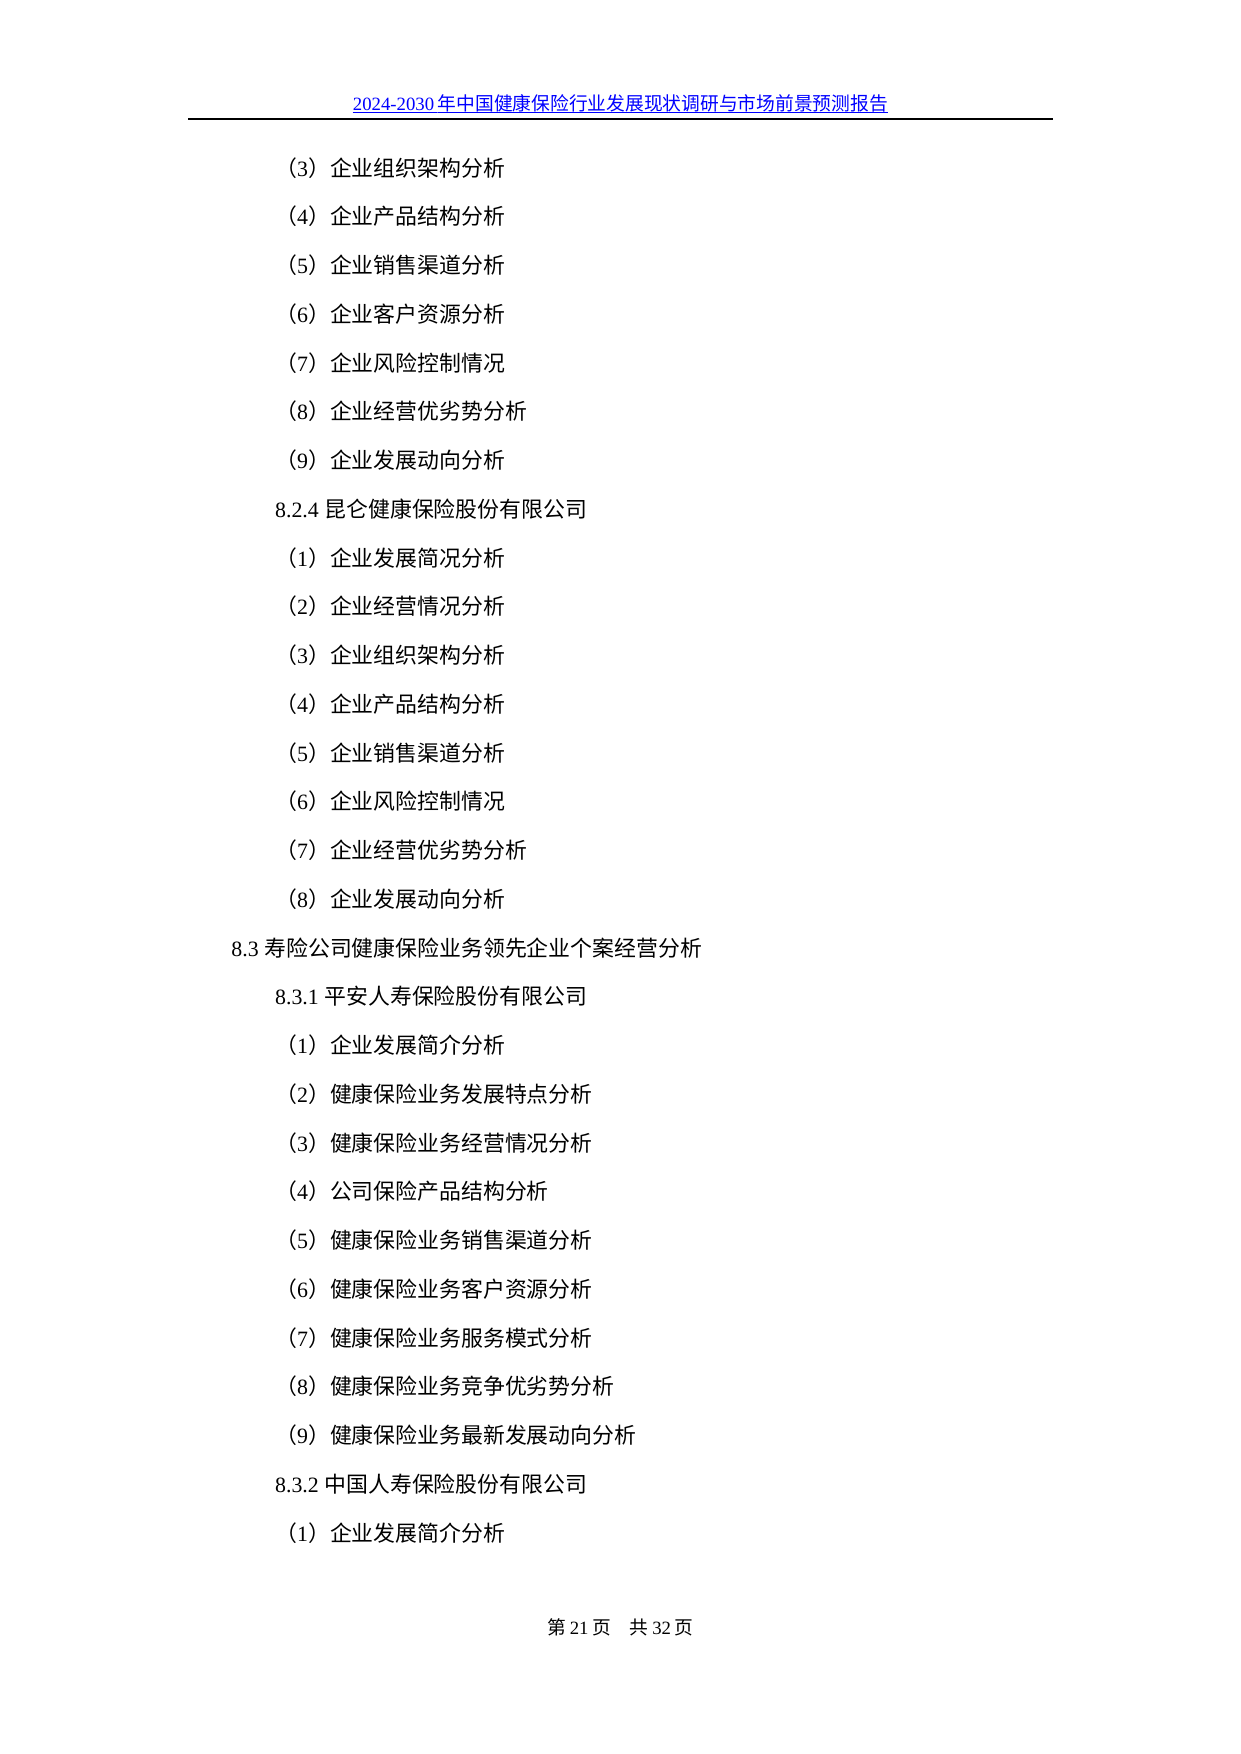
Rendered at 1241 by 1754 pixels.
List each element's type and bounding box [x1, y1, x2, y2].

text [187, 150, 1053, 1548]
